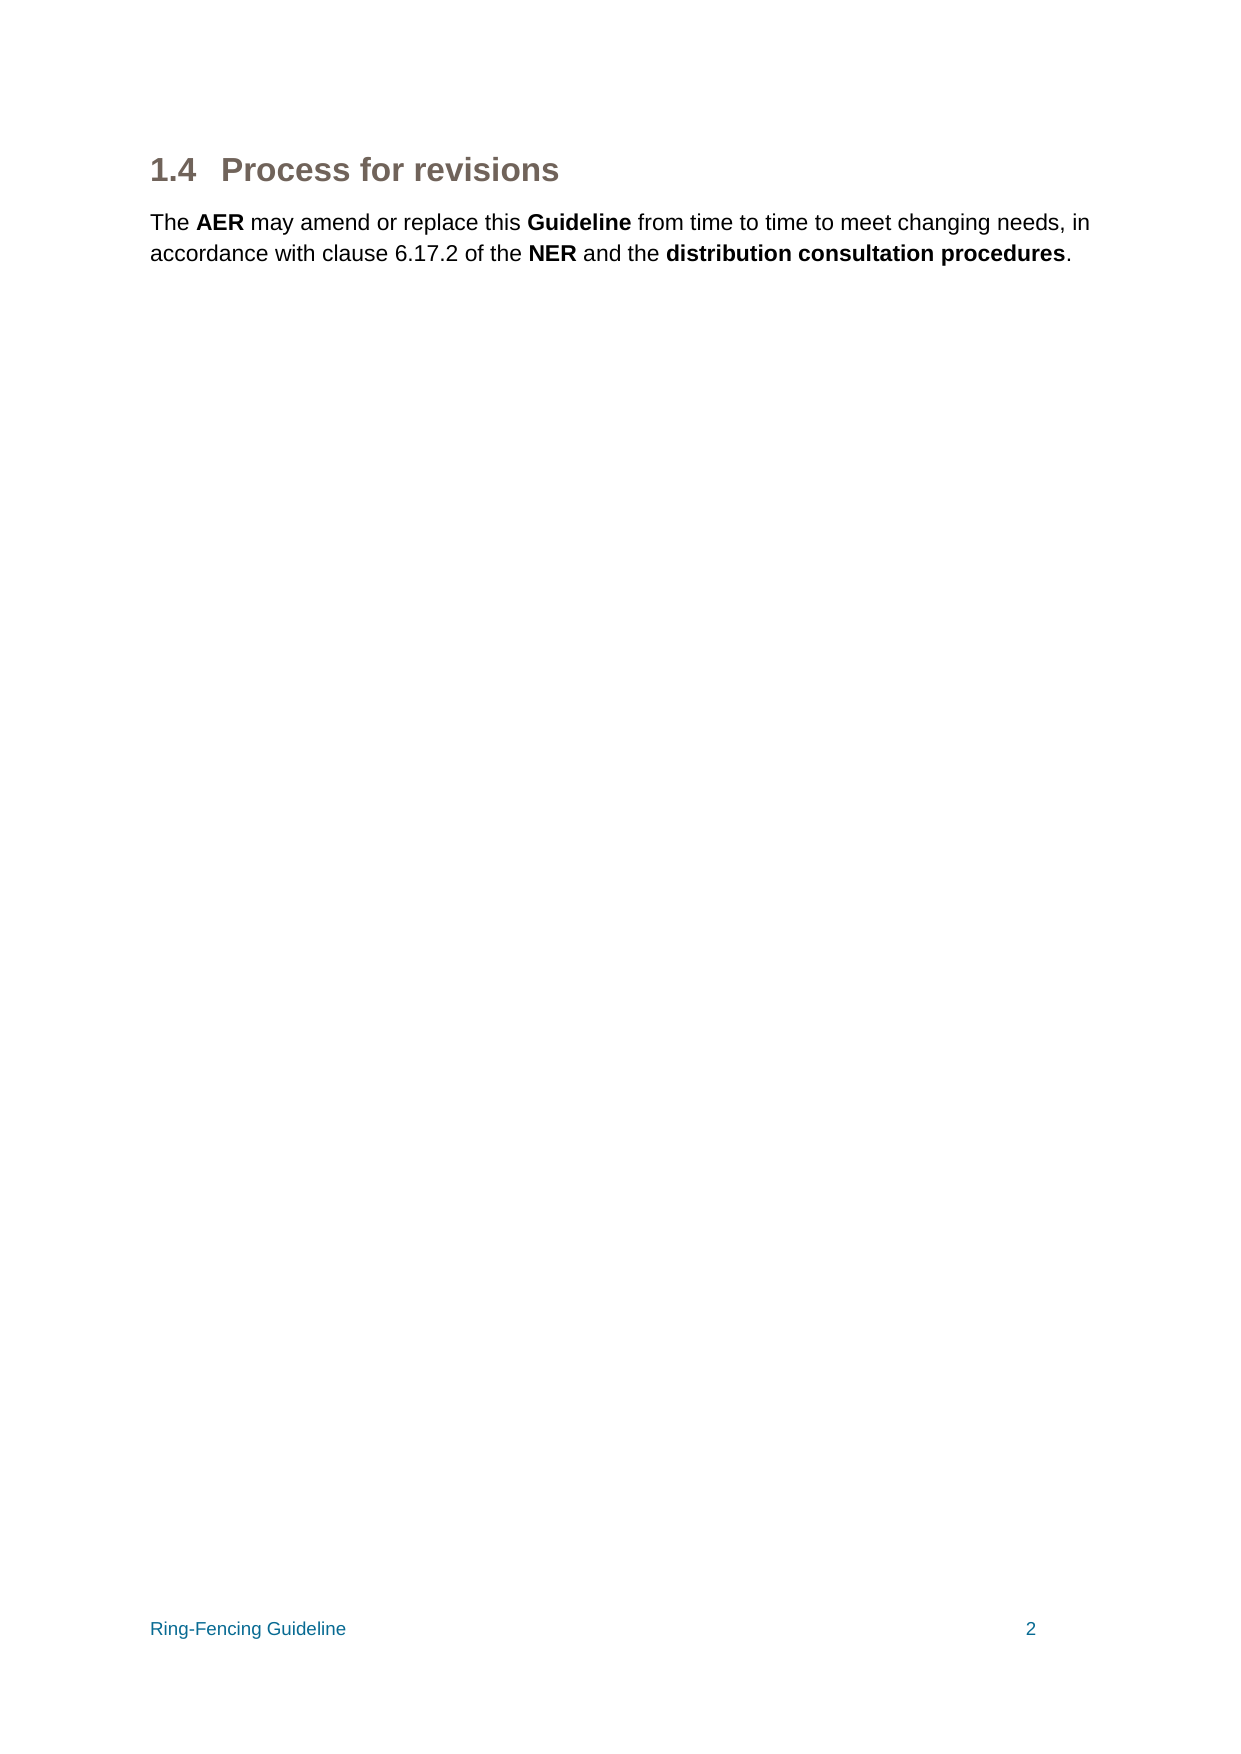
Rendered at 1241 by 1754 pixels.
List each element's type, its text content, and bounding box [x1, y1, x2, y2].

picture [241, 1625, 245, 1635]
picture [168, 1625, 172, 1635]
subtitle Process for revisions [150, 150, 1090, 188]
picture [217, 1625, 221, 1635]
text The AER may amend or replace this Guideline from time to time to meet changing needs, in accordance with clause 6.17.2 of the NER and the distribution consultation procedures. [150, 209, 1090, 266]
